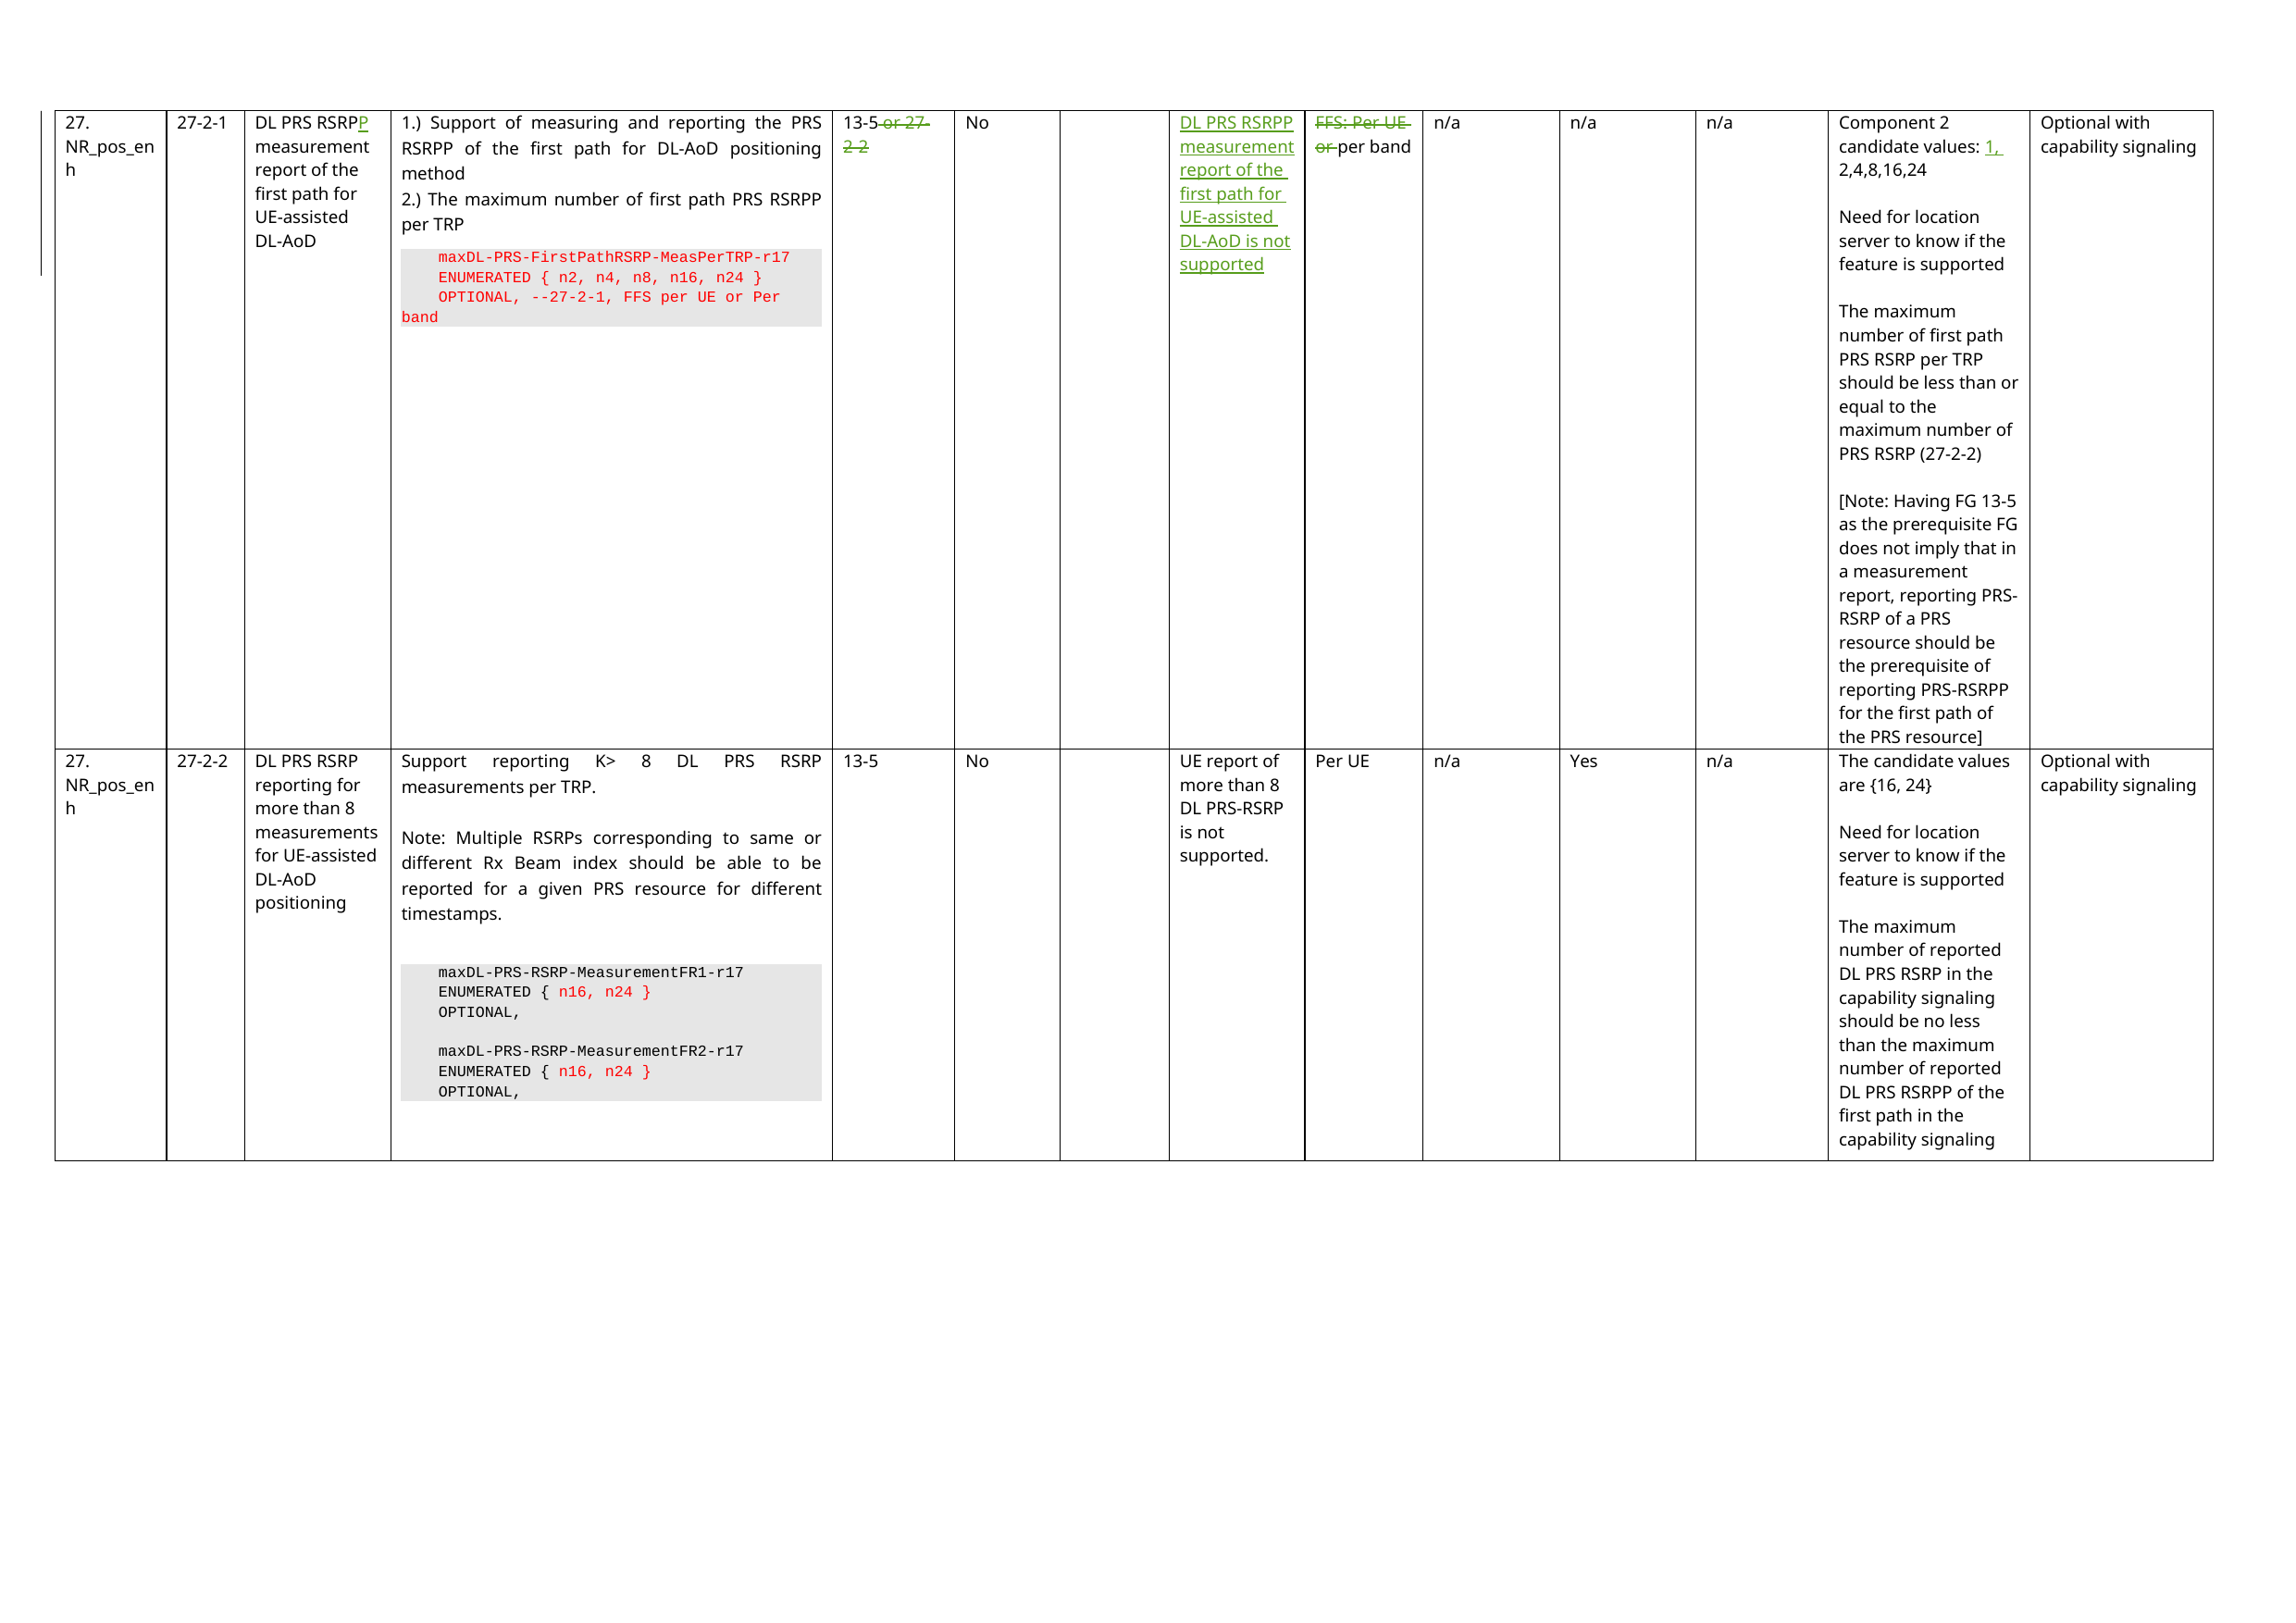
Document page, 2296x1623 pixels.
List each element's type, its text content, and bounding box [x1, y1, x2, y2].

table_cell 27-2-2 [168, 750, 244, 1159]
table_cell 27. NR_pos_enh [56, 111, 166, 749]
table_cell n/a [1560, 111, 1695, 749]
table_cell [2030, 111, 2213, 749]
table_cell 13-5 [833, 750, 954, 1159]
table_cell 27-2-1 [168, 111, 244, 749]
table_cell DL PRS RSRP reporting for more than 8 measurements for UE-assisted DL-AoD positioning [245, 750, 391, 1159]
table_cell [1061, 750, 1169, 1159]
table_cell 1.) Support of measuring and reporting the PRS RSRPP of the first path for DL-AoD positioning method 2.) The maximum number of first path PRS RSRPP per TRP maxDL-PRS-FirstPathRSRP-MeasPerTRP-r17 ENUMERATED { n2, n4, n8, n16, n24 } OPTIONAL, --27-2-1, FFS per UE or Per band [391, 111, 832, 749]
table_cell The candidate values are {16, 24} Need for location server to know if the feature is supported The maximum number of reported DL PRS RSRP in the capability signaling should be no less than the maximum number of reported DL PRS RSRPP of the first path in the capability signaling [1829, 750, 2029, 1159]
table_cell n/a [1423, 750, 1559, 1159]
table_cell [1061, 111, 1169, 749]
table_cell Per UE [1306, 750, 1422, 1159]
table_cell No [955, 750, 1060, 1159]
table_cell per band [1306, 111, 1422, 749]
table_cell UE report of more than 8 DL PRS-RSRP is not supported. [1170, 750, 1304, 1159]
table_cell Component 2 candidate values: 2,4,8,16,24 Need for location server to know if the feature is supported The maximum number of first path PRS RSRP per TRP should be less than or equal to the maximum number of PRS RSRP (27-2-2) [Note: Having FG 13-5 as the prerequisite FG does not imply that in a measurement report, reporting PRS-RSRP of a PRS resource should be the prerequisite of reporting PRS-RSRPP for the first path of the PRS resource] [1829, 111, 2029, 749]
table_cell DL PRS RSRP measurement report of the first path for UE-assisted DL-AoD [245, 111, 391, 749]
table_cell n/a [1423, 111, 1559, 749]
table_cell Support reporting K> 8 DL PRS RSRP measurements per TRP. Note: Multiple RSRPs corresponding to same or different Rx Beam index should be able to be reported for a given PRS resource for different timestamps. maxDL-PRS-RSRP-MeasurementFR1-r17 ENUMERATED { n16, n24 } OPTIONAL, maxDL-PRS-RSRP-MeasurementFR2-r17 ENUMERATED { n16, n24 } OPTIONAL, [391, 750, 832, 1159]
table_cell [1170, 111, 1304, 749]
table_cell n/a [1696, 750, 1828, 1159]
table_cell 13-5 [833, 111, 954, 749]
table_cell No [955, 111, 1060, 749]
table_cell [2030, 750, 2213, 1159]
table_cell Yes [1560, 750, 1695, 1159]
table_cell n/a [1696, 111, 1828, 749]
table_cell 27. NR_pos_enh [56, 750, 166, 1159]
